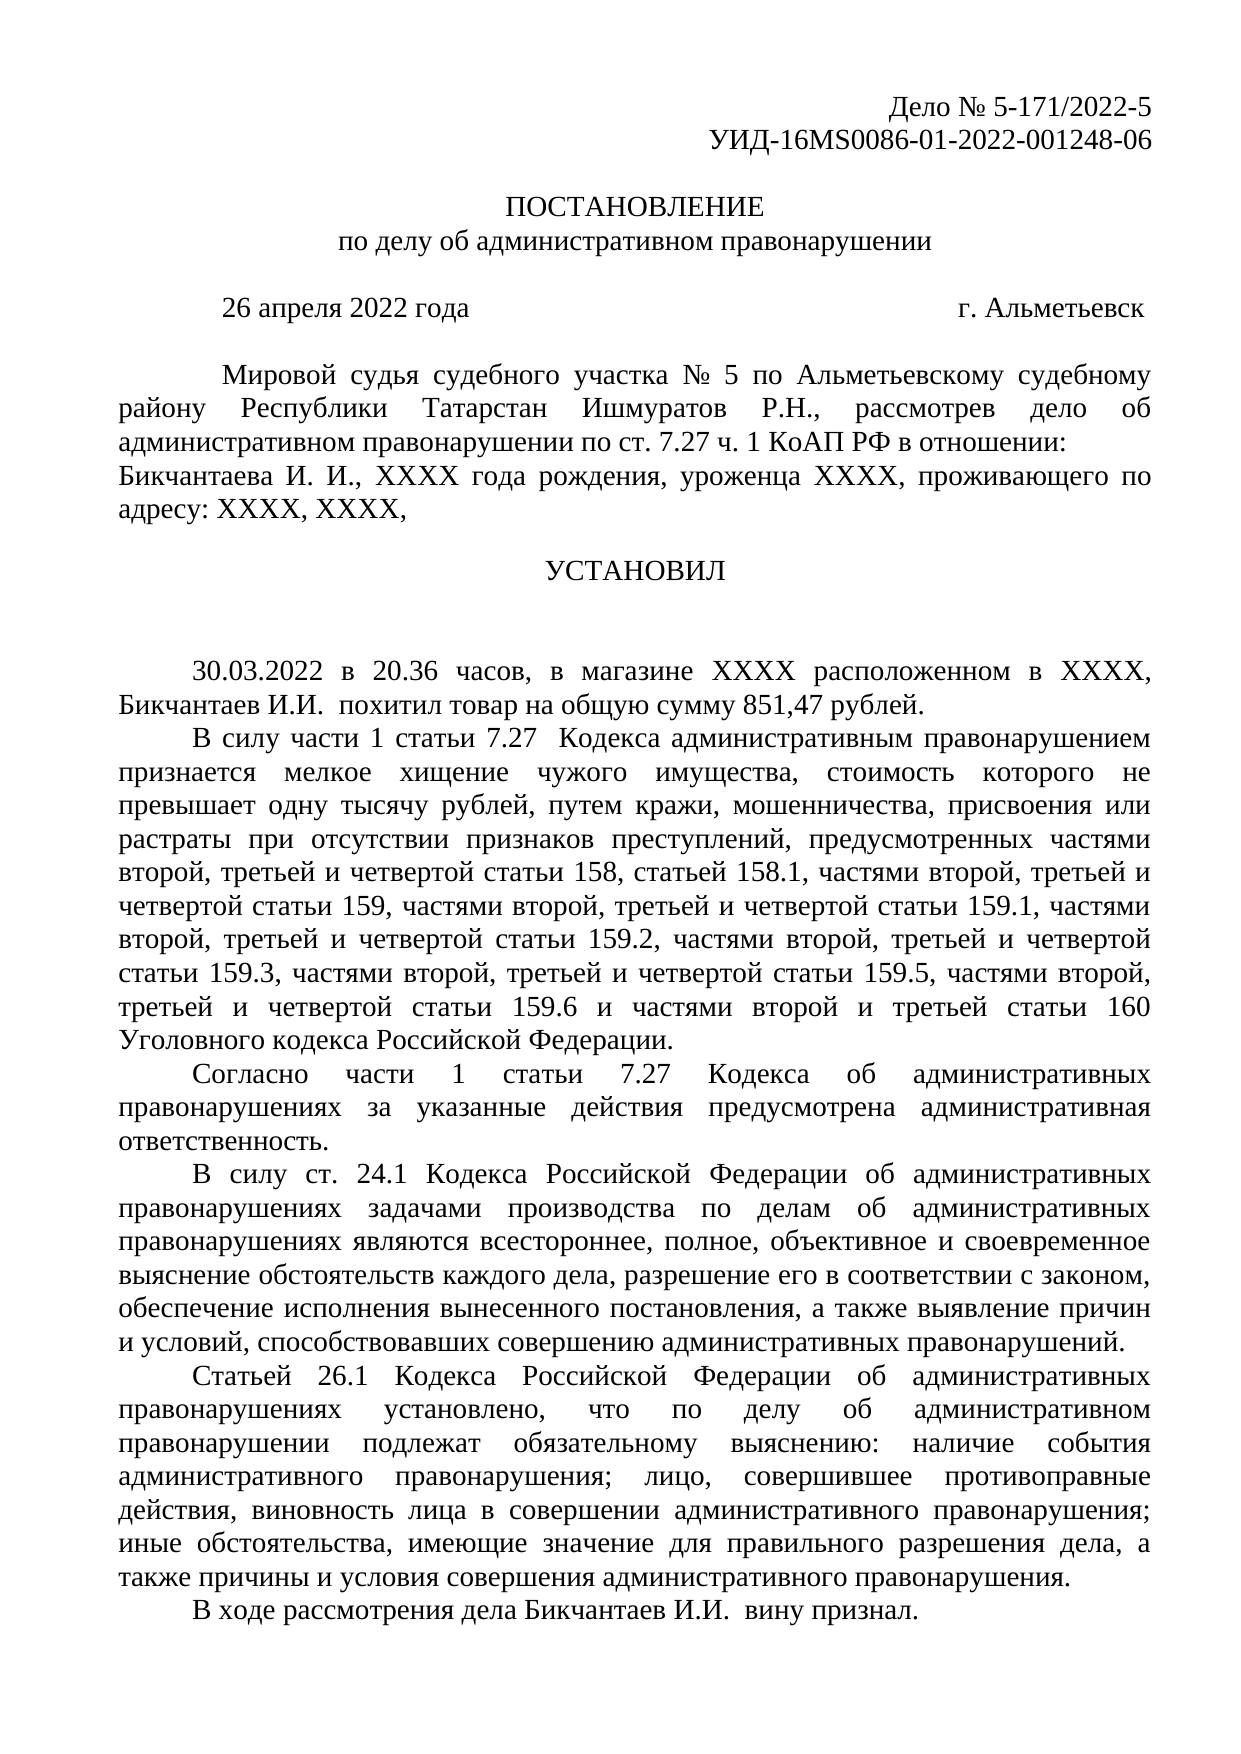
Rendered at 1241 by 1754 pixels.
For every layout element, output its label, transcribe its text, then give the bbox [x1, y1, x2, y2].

text УСТАНОВИЛ [118, 553, 1152, 586]
text 30.03.2022 в 20.36 часов, в магазине XXXX расположенном в XXXX, Бикчантаев И.И. похитил товар на общую сумму 851,47 рублей. [118, 653, 1152, 720]
text В ходе рассмотрения дела Бикчантаев И.И. вину признал. [118, 1592, 1152, 1626]
text по делу об административном правонарушении [118, 223, 1152, 256]
text Бикчантаева И. И., XXXX года рождения, уроженца XXXX, проживающего по адресу: XXXX, XXXX, [118, 458, 1152, 525]
text Согласно части 1 статьи 7.27 Кодекса об административных правонарушениях за указанные действия предусмотрена административная ответственность. [118, 1056, 1152, 1156]
text УИД-16МS0086-01-2022-001248-06 [620, 122, 1181, 156]
text ПОСТАНОВЛЕНИЕ [118, 189, 1152, 223]
text 26 апреля 2022 года г. Альметьевск [118, 290, 1152, 323]
text В силу ст. 24.1 Кодекса Российской Федерации об административных правонарушениях задачами производства по делам об административных правонарушениях являются всестороннее, полное, объективное и своевременное выяснение обстоятельств каждого дела, разрешение его в соответствии с законом, обеспечение исполнения вынесенного постановления, а также выявление причин и условий, способствовавших совершению административных правонарушений. [118, 1156, 1152, 1358]
text В силу части 1 статьи 7.27 Кодекса административным правонарушением признается мелкое хищение чужого имущества, стоимость которого не превышает одну тысячу рублей, путем кражи, мошенничества, присвоения или растраты при отсутствии признаков преступлений, предусмотренных частями второй, третьей и четвертой статьи 158, статьей 158.1, частями второй, третьей и четвертой статьи 159, частями второй, третьей и четвертой статьи 159.1, частями второй, третьей и четвертой статьи 159.2, частями второй, третьей и четвертой статьи 159.3, частями второй, третьей и четвертой статьи 159.5, частями второй, третьей и четвертой статьи 159.6 и частями второй и третьей статьи 160 Уголовного кодекса Российской Федерации. [118, 720, 1152, 1056]
text Дело № 5-171/2022-5 [118, 89, 1152, 122]
text Мировой судья судебного участка № 5 по Альметьевскому судебному району Республики Татарстан Ишмуратов Р.Н., рассмотрев дело об административном правонарушении по ст. 7.27 ч. 1 КоАП РФ в отношении: [118, 357, 1152, 458]
text Статьей 26.1 Кодекса Российской Федерации об административных правонарушениях установлено, что по делу об административном правонарушении подлежат обязательному выяснению: наличие события административного правонарушения; лицо, совершившее противоправные действия, виновность лица в совершении административного правонарушения; иные обстоятельства, имеющие значение для правильного разрешения дела, а также причины и условия совершения административного правонарушения. [118, 1358, 1152, 1592]
